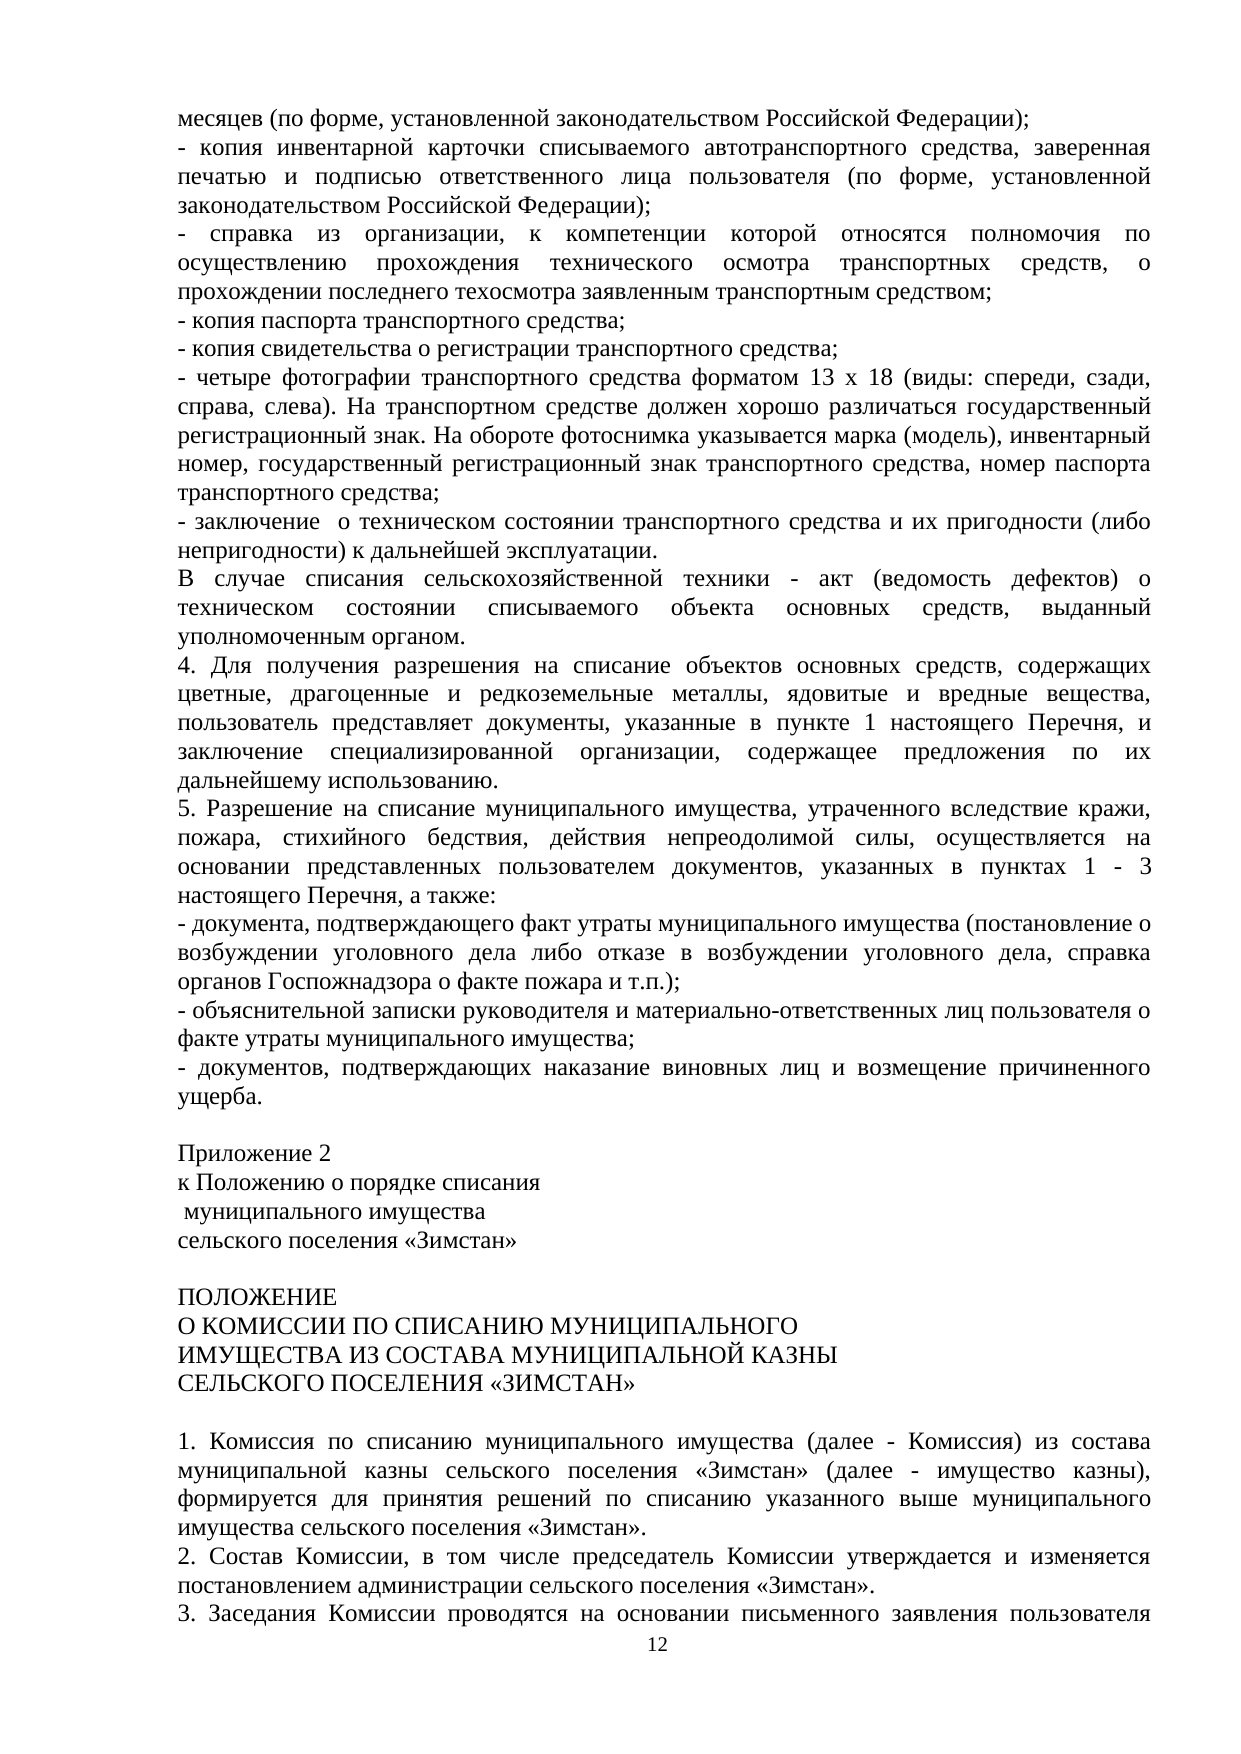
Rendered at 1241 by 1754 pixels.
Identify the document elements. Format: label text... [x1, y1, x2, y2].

text к Положению о порядке списания [177, 1167, 1152, 1196]
text 5. Разрешение на списание муниципального имущества, утраченного вследствие кражи, пожара, стихийного бедствия, действия непреодолимой силы, осуществляется на основании представленных пользователем документов, указанных в пунктах 1 - 3 настоящего Перечня, а также: [177, 793, 1152, 908]
text - заключение о техническом состоянии транспортного средства и их пригодности (либо непригодности) к дальнейшей эксплуатации. [177, 506, 1152, 563]
text О КОМИССИИ ПО СПИСАНИЮ МУНИЦИПАЛЬНОГО [177, 1311, 1152, 1340]
text сельского поселения «Зимстан» [177, 1225, 1152, 1253]
text - справка из организации, к компетенции которой относятся полномочия по осуществлению прохождения технического осмотра транспортных средств, о прохождении последнего техосмотра заявленным транспортным средством; [177, 218, 1152, 305]
text - документа, подтверждающего факт утраты муниципального имущества (постановление о возбуждении уголовного дела либо отказе в возбуждении уголовного дела, справка органов Госпожнадзора о факте пожара и т.п.); [177, 908, 1152, 995]
text Приложение 2 [177, 1138, 1152, 1167]
text - четыре фотографии транспортного средства форматом 13 x 18 (виды: спереди, сзади, справа, слева). На транспортном средстве должен хорошо различаться государственный регистрационный знак. На обороте фотоснимка указывается марка (модель), инвентарный номер, государственный регистрационный знак транспортного средства, номер паспорта транспортного средства; [177, 362, 1152, 506]
text муниципального имущества [177, 1196, 1152, 1225]
text 4. Для получения разрешения на списание объектов основных средств, содержащих цветные, драгоценные и редкоземельные металлы, ядовитые и вредные вещества, пользователь представляет документы, указанные в пункте 1 настоящего Перечня, и заключение специализированной организации, содержащее предложения по их дальнейшему использованию. [177, 650, 1152, 793]
text ИМУЩЕСТВА ИЗ СОСТАВА МУНИЦИПАЛЬНОЙ КАЗНЫ [177, 1340, 1152, 1368]
text 1. Комиссия по списанию муниципального имущества (далее - Комиссия) из состава муниципальной казны сельского поселения «Зимстан» (далее - имущество казны), формируется для принятия решений по списанию указанного выше муниципального имущества сельского поселения «Зимстан». [177, 1426, 1152, 1541]
text - копия инвентарной карточки списываемого автотранспортного средства, заверенная печатью и подписью ответственного лица пользователя (по форме, установленной законодательством Российской Федерации); [177, 132, 1152, 218]
text - документов, подтверждающих наказание виновных лиц и возмещение причиненного ущерба. [177, 1052, 1152, 1110]
text ПОЛОЖЕНИЕ [177, 1282, 1152, 1311]
text 2. Состав Комиссии, в том числе председатель Комиссии утверждается и изменяется постановлением администрации сельского поселения «Зимстан». [177, 1541, 1152, 1598]
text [177, 103, 1152, 132]
text В случае списания сельскохозяйственной техники - акт (ведомость дефектов) о техническом состоянии списываемого объекта основных средств, выданный уполномоченным органом. [177, 563, 1152, 650]
text - копия свидетельства о регистрации транспортного средства; [177, 333, 1152, 362]
text - копия паспорта транспортного средства; [177, 305, 1152, 333]
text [177, 1598, 1152, 1627]
text - объяснительной записки руководителя и материально-ответственных лиц пользователя о факте утраты муниципального имущества; [177, 995, 1152, 1052]
text СЕЛЬСКОГО ПОСЕЛЕНИЯ «ЗИМСТАН» [177, 1368, 1152, 1397]
